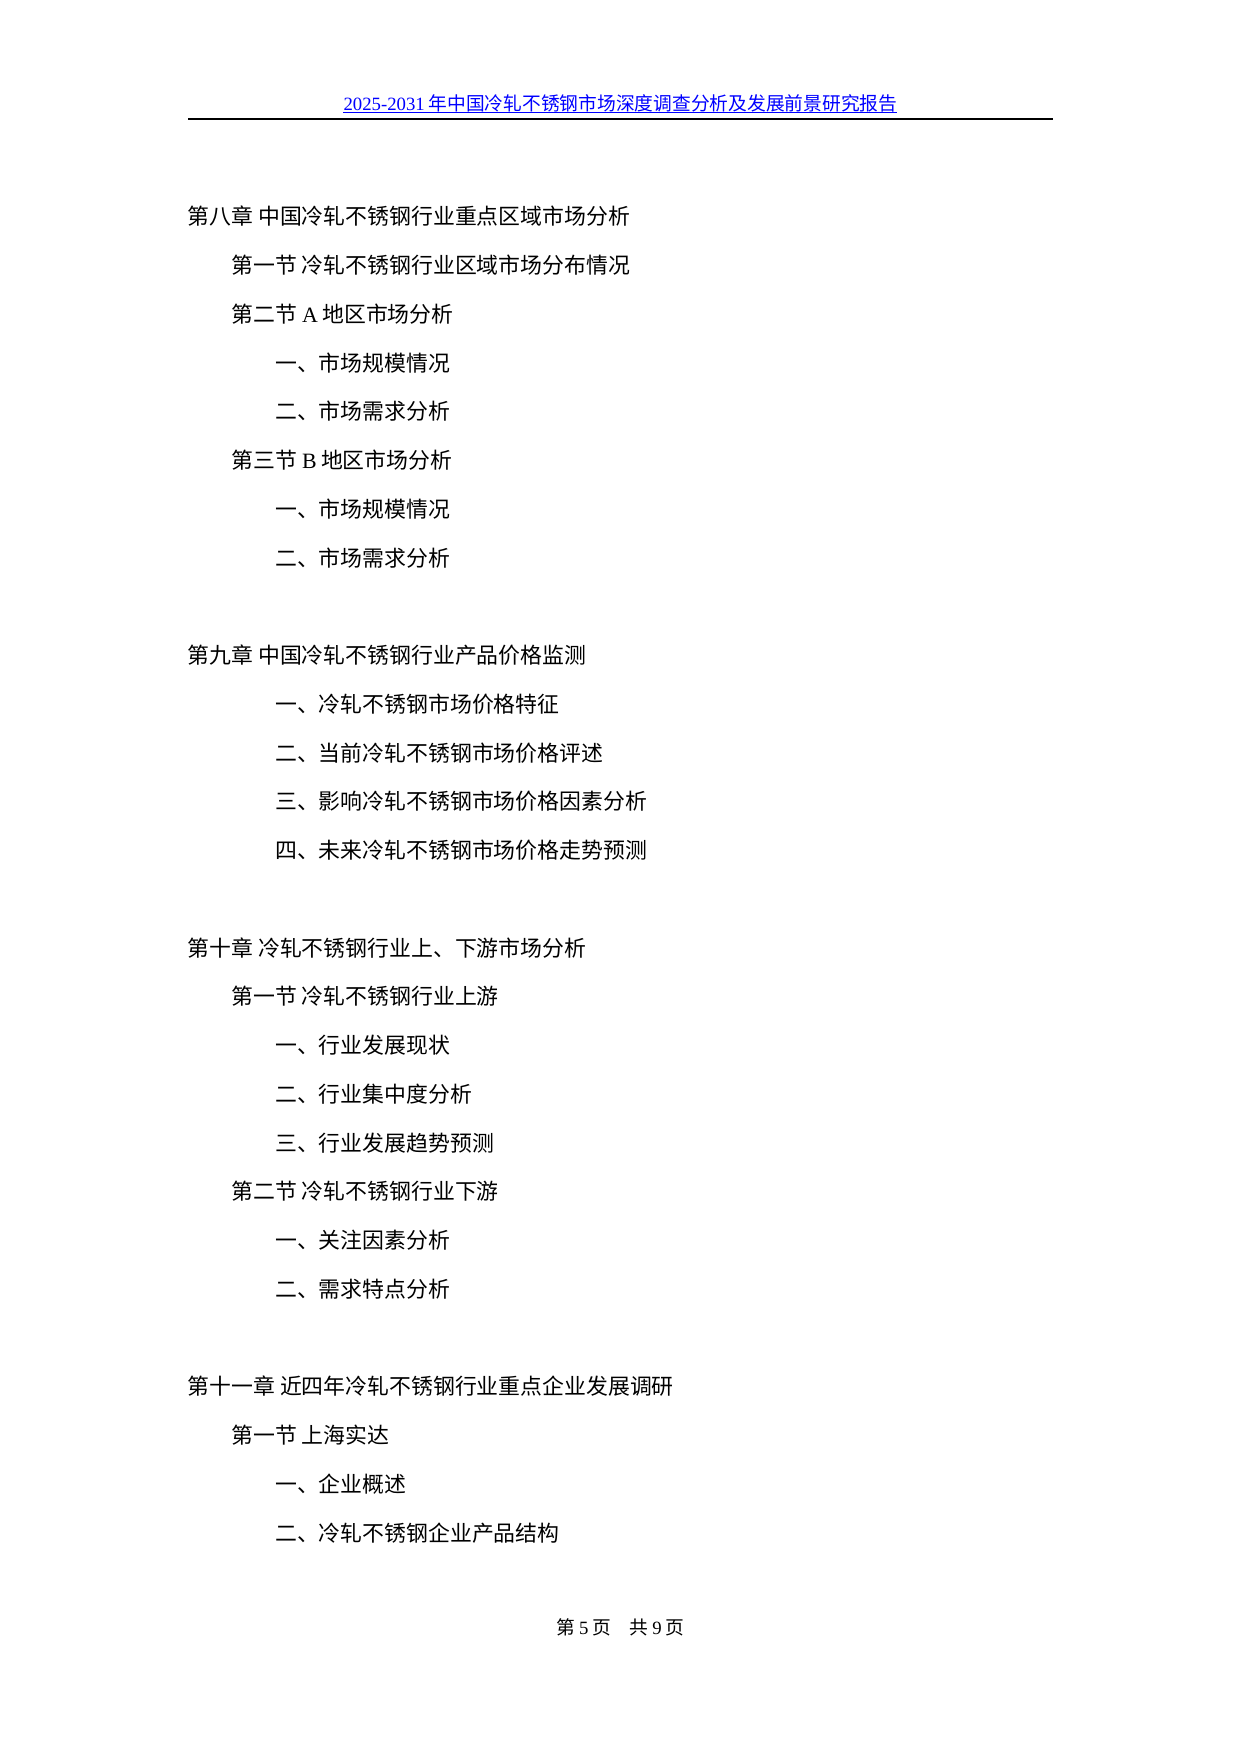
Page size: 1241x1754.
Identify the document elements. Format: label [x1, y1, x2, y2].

text [187, 150, 1053, 1548]
